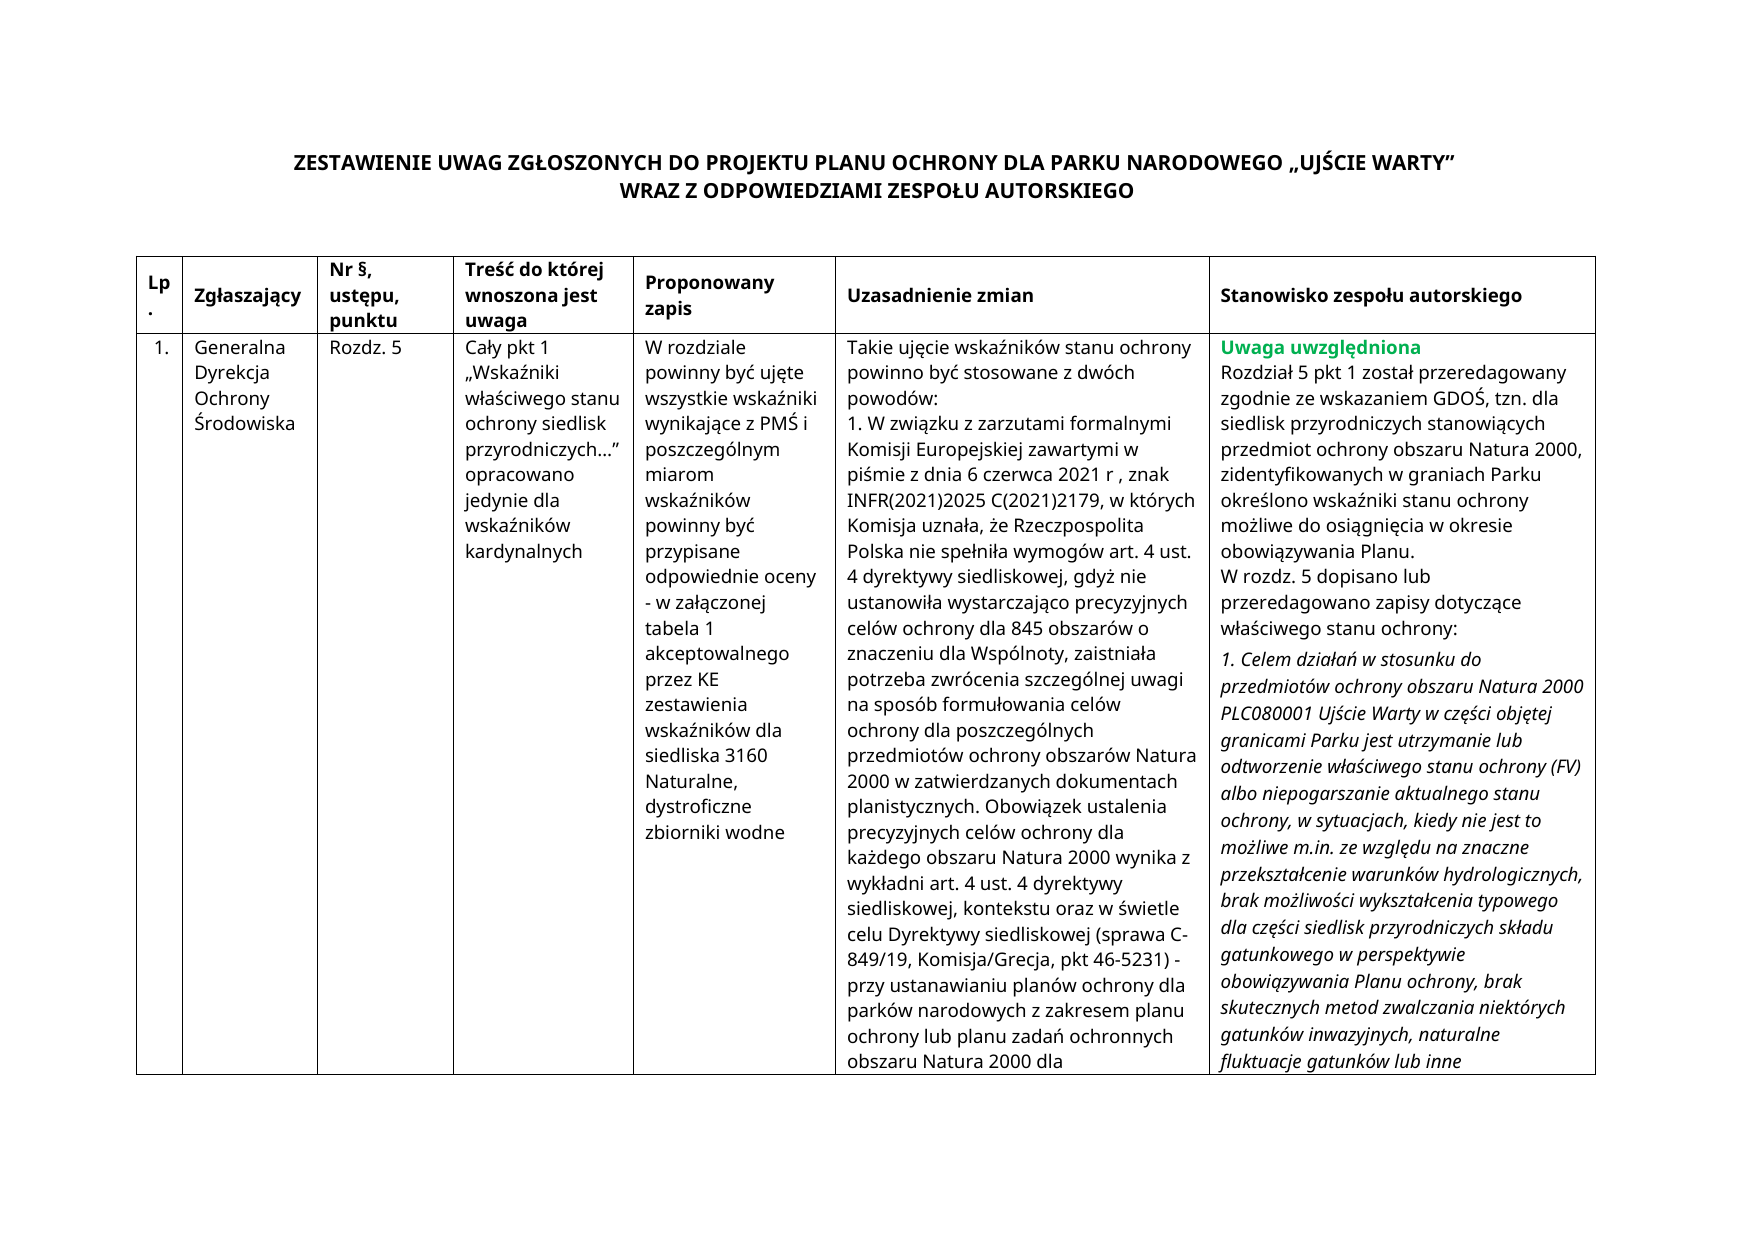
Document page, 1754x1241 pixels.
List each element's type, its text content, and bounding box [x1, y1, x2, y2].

table_cell [137, 334, 182, 1074]
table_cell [183, 334, 317, 1074]
table_header Treść do której wnoszona jest uwaga [454, 257, 633, 333]
table_header Zgłaszający [183, 257, 317, 333]
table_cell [634, 334, 835, 1074]
table_cell Rozdz. 5 [318, 334, 453, 1074]
table_header Uzasadnienie zmian [836, 257, 1209, 333]
table_header Proponowany zapis [634, 257, 835, 333]
table_header Nr §, ustępu, punktu [318, 257, 453, 333]
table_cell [454, 334, 633, 1074]
table_header Lp. [137, 257, 182, 333]
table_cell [1210, 334, 1595, 1074]
text ZESTAWIENIE UWAG ZGŁOSZONYCH DO PROJEKTU PLANU OCHRONY DLA PARKU NARODOWEGO „UJŚCIE WARTY” WRAZ Z ODPOWIEDZIAMI ZESPOŁU AUTORSKIEGO [148, 148, 1606, 204]
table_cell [836, 334, 1209, 1074]
table_header Stanowisko zespołu autorskiego [1210, 257, 1595, 333]
